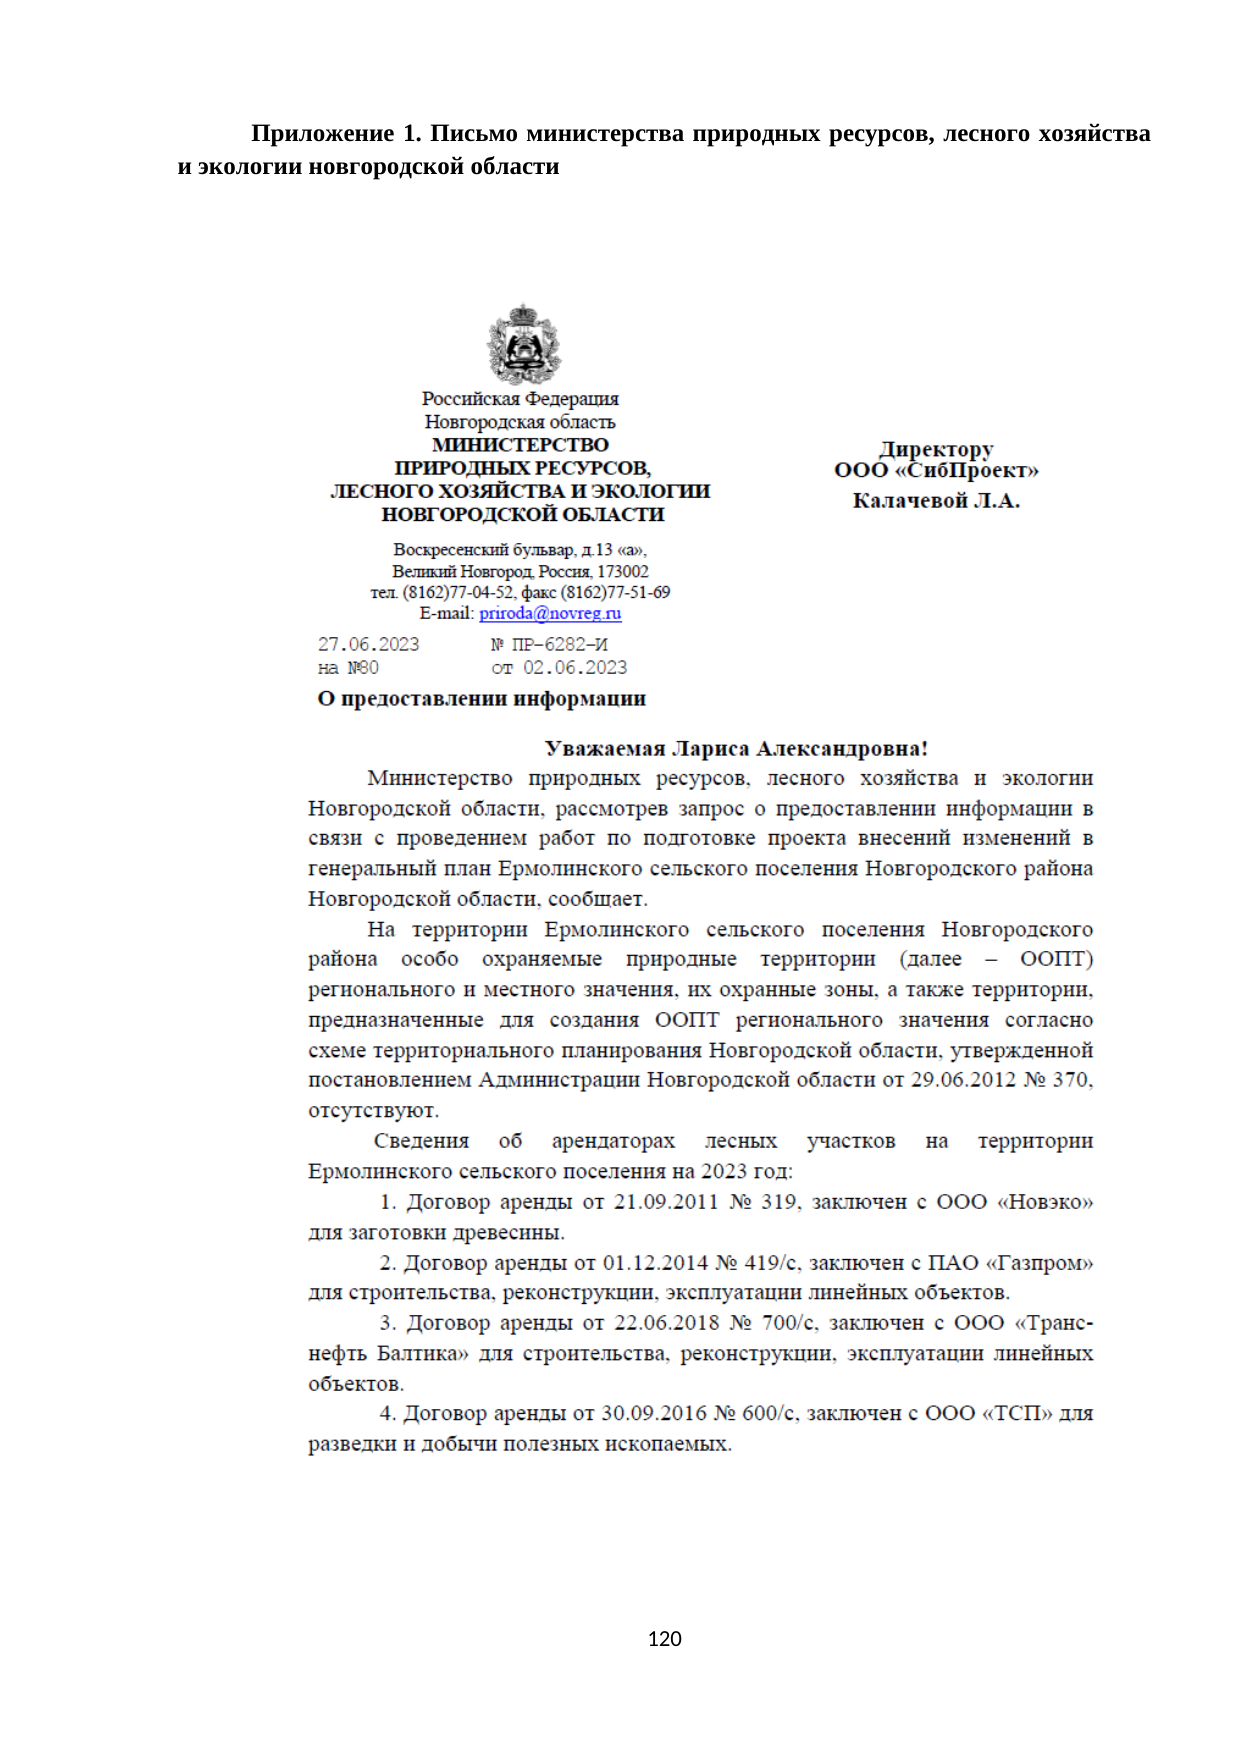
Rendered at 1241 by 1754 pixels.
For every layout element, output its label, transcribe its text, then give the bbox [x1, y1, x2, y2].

picture [177, 217, 1159, 1609]
text Приложение 1. Письмо министерства природных ресурсов, лесного хозяйства и экологии новгородской области [177, 118, 1152, 180]
